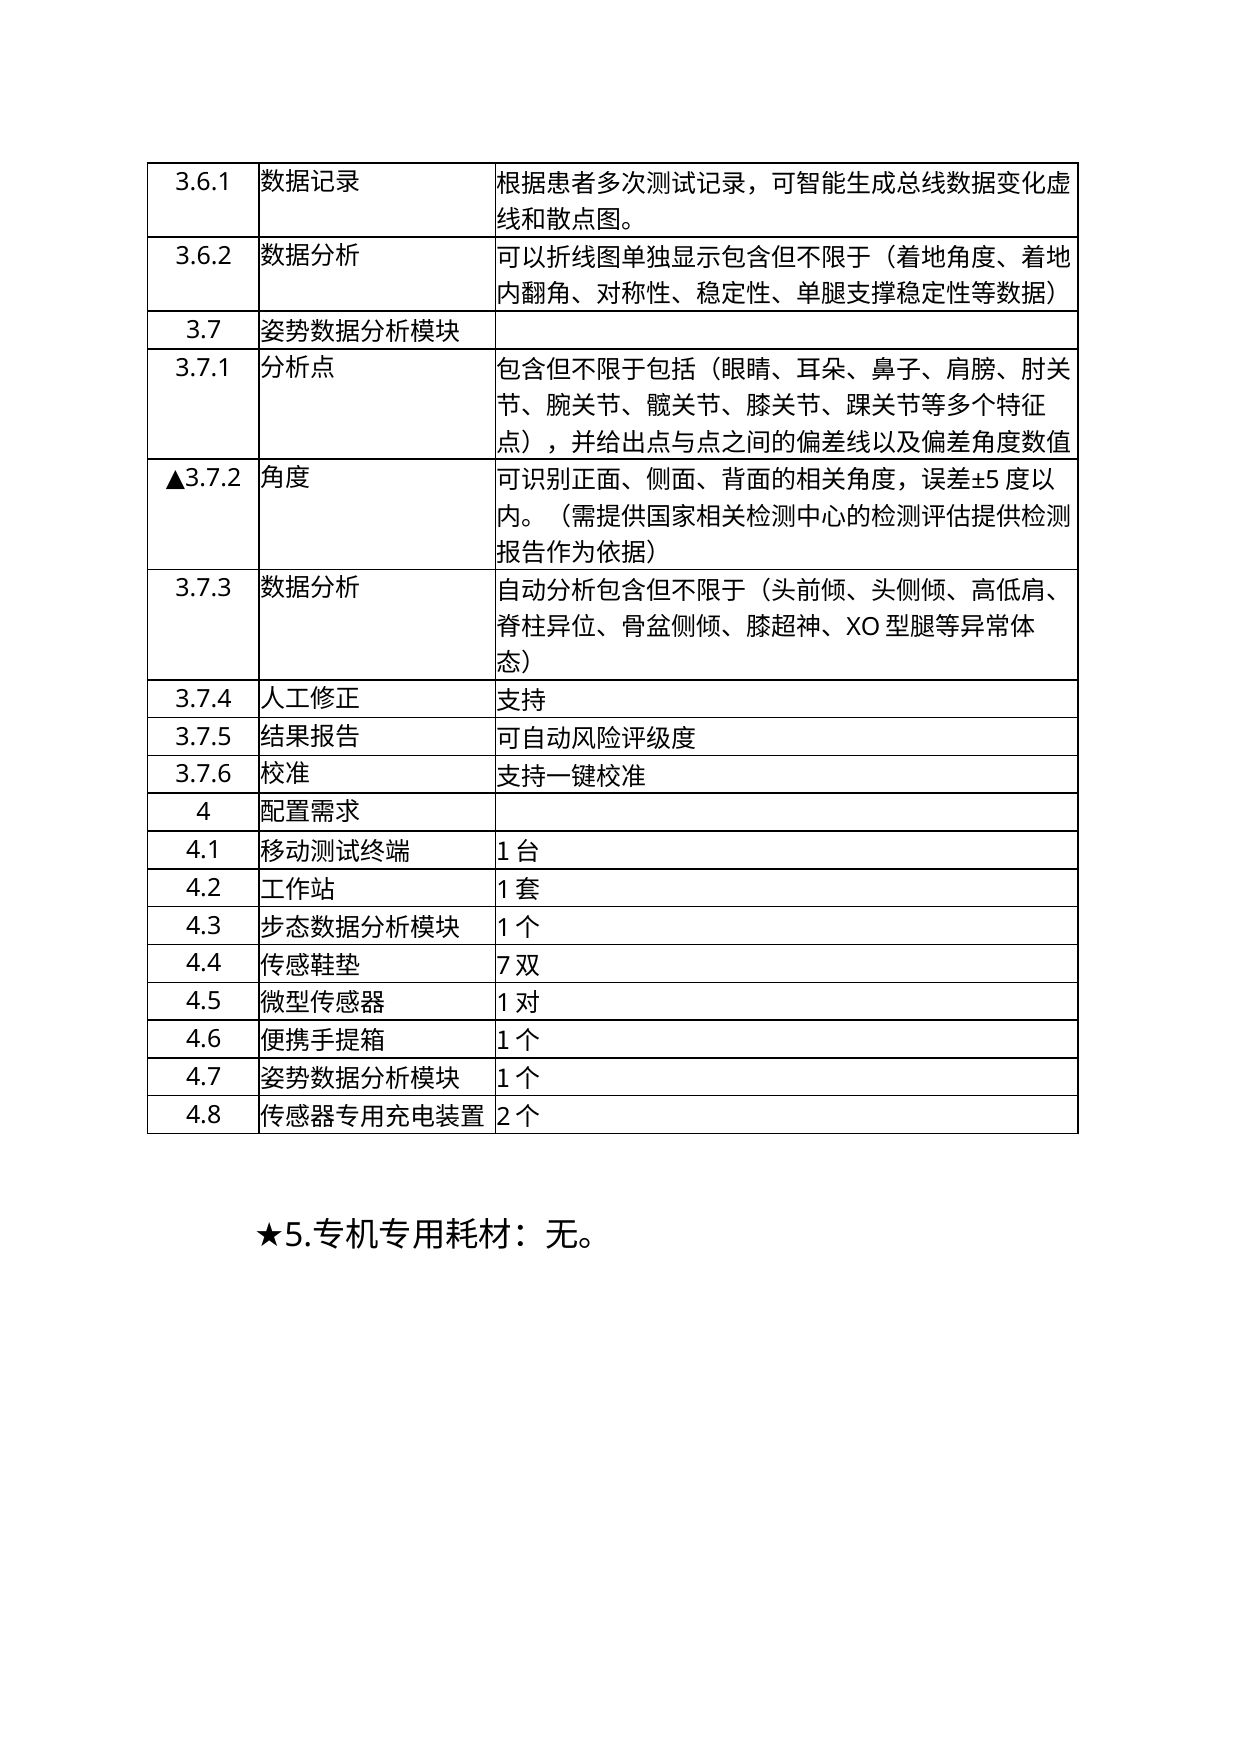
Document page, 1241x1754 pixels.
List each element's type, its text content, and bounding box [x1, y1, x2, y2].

table_cell 4.4 [148, 945, 258, 981]
table_cell 微型传感器 [260, 983, 495, 1019]
table_cell 7双 [496, 945, 1077, 981]
table_cell 4.5 [148, 983, 258, 1019]
table_cell 1个 [496, 1021, 1077, 1057]
table_cell 传感鞋垫 [260, 945, 495, 981]
text ★5.专机专用耗材：无。 [187, 1199, 1053, 1264]
table_cell 4 [148, 794, 258, 830]
table_cell 1个 [496, 907, 1077, 943]
table_cell 3.7 [148, 312, 258, 348]
table_cell 人工修正 [260, 681, 495, 717]
table_cell 4.8 [148, 1096, 258, 1133]
table_cell 3.6.1 [148, 164, 258, 236]
table_cell 工作站 [260, 870, 495, 906]
table_cell 可以折线图单独显示包含但不限于（着地角度、着地内翻角、对称性、稳定性、单腿支撑稳定性等数据） [496, 238, 1077, 310]
table_cell 根据患者多次测试记录，可智能生成总线数据变化虚线和散点图。 [496, 164, 1077, 236]
table_cell 1个 [496, 1059, 1077, 1095]
table_cell 步态数据分析模块 [260, 907, 495, 943]
table_cell 3.7.5 [148, 718, 258, 754]
table_cell 1对 [496, 983, 1077, 1019]
table_cell 可自动风险评级度 [496, 718, 1077, 754]
table_cell 传感器专用充电装置 [260, 1096, 495, 1133]
table_cell 3.7.6 [148, 756, 258, 792]
table_cell 3.7.3 [148, 570, 258, 679]
table_cell [496, 794, 1077, 830]
table_cell 数据分析 [260, 570, 495, 679]
table_cell 1套 [496, 870, 1077, 906]
table_cell 支持 [496, 681, 1077, 717]
table_cell 姿势数据分析模块 [260, 312, 495, 348]
table_cell 3.7.4 [148, 681, 258, 717]
table_cell 4.6 [148, 1021, 258, 1057]
table_cell 分析点 [260, 350, 495, 458]
table_cell 4.2 [148, 870, 258, 906]
table_cell 姿势数据分析模块 [260, 1059, 495, 1095]
table_cell 数据记录 [260, 164, 495, 236]
table_cell 3.6.2 [148, 238, 258, 310]
table_cell 4.3 [148, 907, 258, 943]
table_cell 自动分析包含但不限于（头前倾、头侧倾、高低肩、脊柱异位、骨盆侧倾、膝超神、XO型腿等异常体态） [496, 570, 1077, 679]
table_cell 支持一键校准 [496, 756, 1077, 792]
table_cell 便携手提箱 [260, 1021, 495, 1057]
table_cell 结果报告 [260, 718, 495, 754]
table_cell [496, 312, 1077, 348]
table_cell 数据分析 [260, 238, 495, 310]
table_cell 角度 [260, 460, 495, 568]
table_cell 1台 [496, 832, 1077, 868]
table_cell 4.7 [148, 1059, 258, 1095]
table_cell 包含但不限于包括（眼睛、耳朵、鼻子、肩膀、肘关节、腕关节、髋关节、膝关节、踝关节等多个特征点），并给出点与点之间的偏差线以及偏差角度数值 [496, 350, 1077, 458]
table_cell 配置需求 [260, 794, 495, 830]
table_cell 移动测试终端 [260, 832, 495, 868]
table_cell 3.7.1 [148, 350, 258, 458]
table_cell ▲3.7.2 [148, 460, 258, 568]
table_cell 可识别正面、侧面、背面的相关角度，误差±5度以内。（需提供国家相关检测中心的检测评估提供检测报告作为依据） [496, 460, 1077, 568]
table_cell 4.1 [148, 832, 258, 868]
table_cell 校准 [260, 756, 495, 792]
table_cell 2个 [496, 1096, 1077, 1133]
